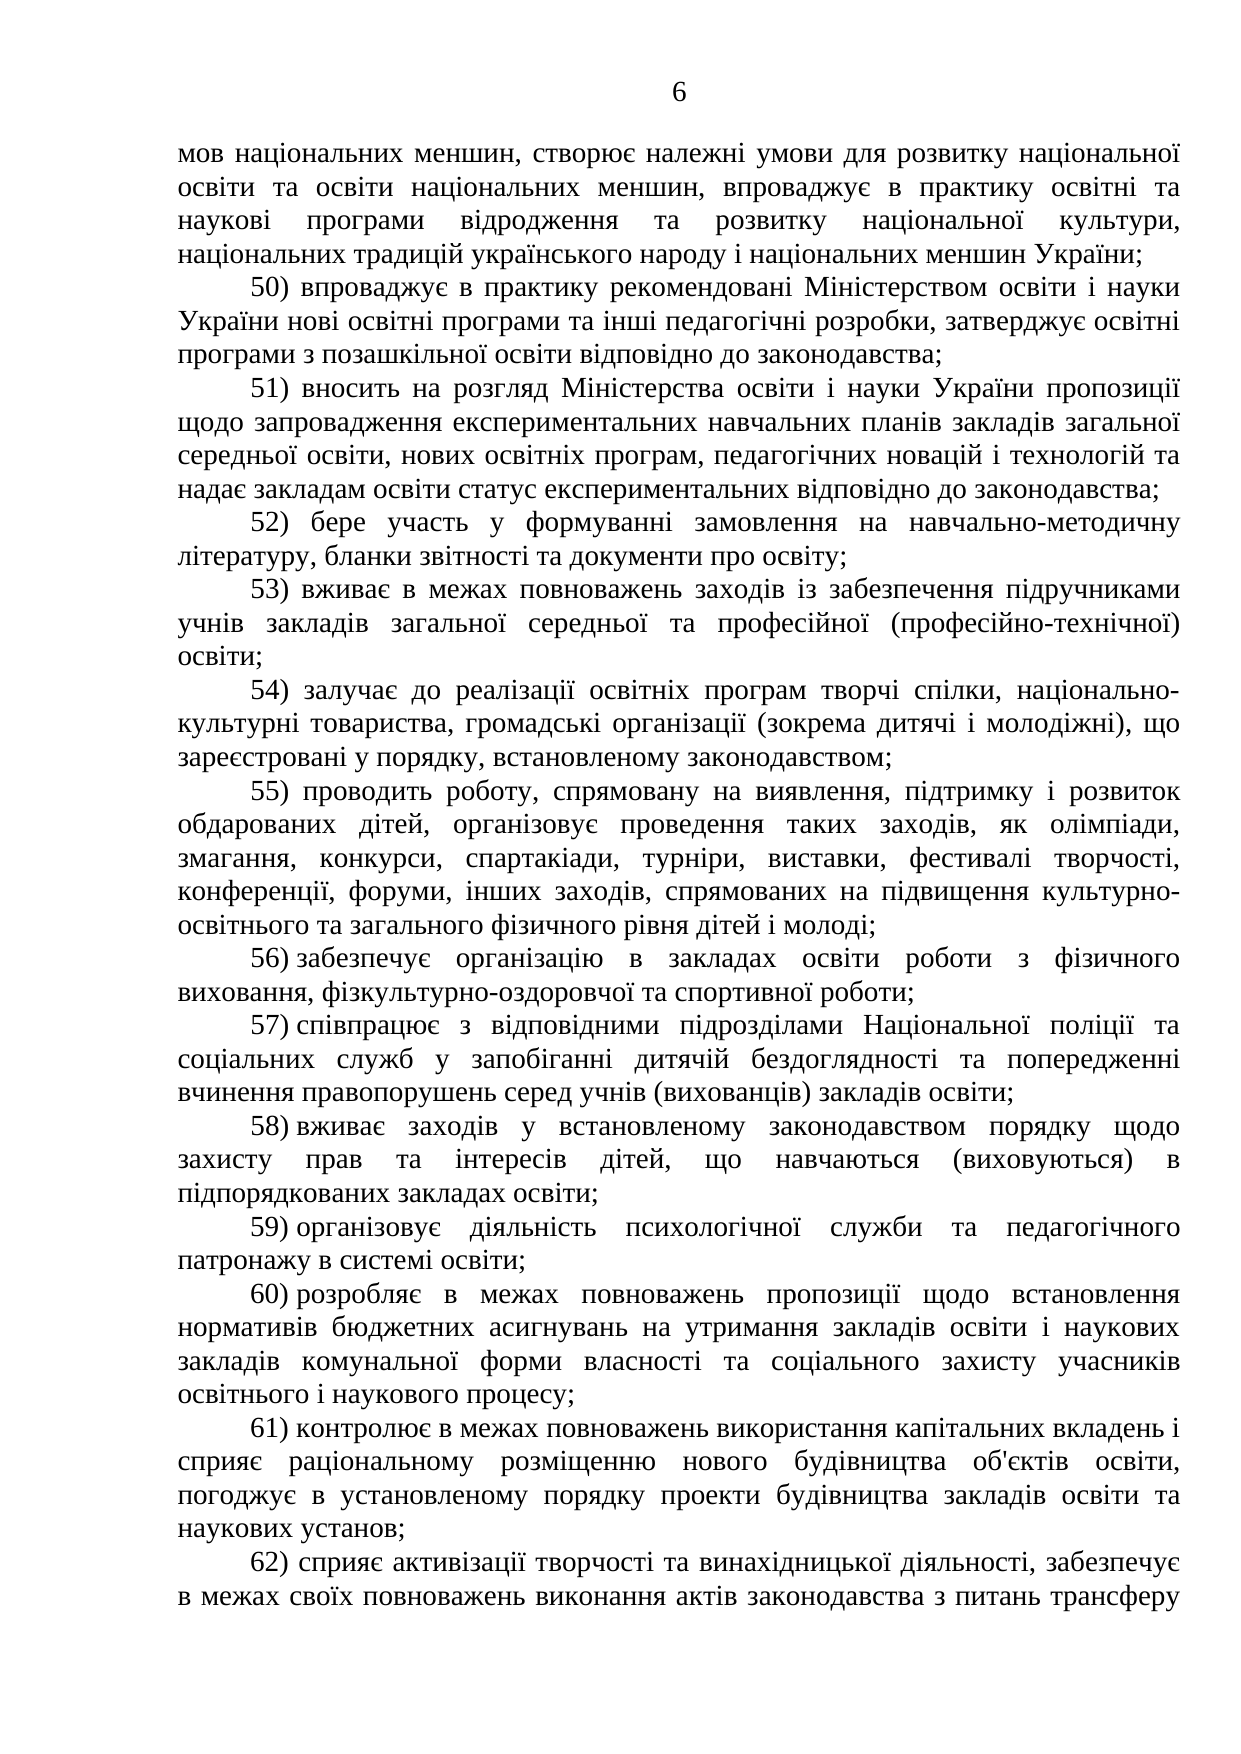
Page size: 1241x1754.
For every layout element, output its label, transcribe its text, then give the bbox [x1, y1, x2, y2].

text 56) забезпечує організацію в закладах освіти роботи з фізичного виховання, фізкультурно-оздоровчої та спортивної роботи; [177, 940, 1181, 1007]
text 61) контролює в межах повноважень використання капітальних вкладень і сприяє раціональному розміщенню нового будівництва об'єктів освіти, погоджує в установленому порядку проекти будівництва закладів освіти та наукових установ; [177, 1410, 1181, 1544]
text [177, 135, 1181, 269]
text 54) залучає до реалізації освітніх програм творчі спілки, національно-культурні товариства, громадські організації (зокрема дитячі і молодіжні), що зареєстровані у порядку, встановленому законодавством; [177, 672, 1181, 773]
text 55) проводить роботу, спрямовану на виявлення, підтримку і розвиток обдарованих дітей, організовує проведення таких заходів, як олімпіади, змагання, конкурси, спартакіади, турніри, виставки, фестивалі творчості, конференції, форуми, інших заходів, спрямованих на підвищення культурно-освітнього та загального фізичного рівня дітей і молоді; [177, 773, 1181, 940]
text 52) бере участь у формуванні замовлення на навчально-методичну літературу, бланки звітності та документи про освіту; [177, 504, 1181, 571]
text 60) розробляє в межах повноважень пропозиції щодо встановлення нормативів бюджетних асигнувань на утримання закладів освіти і наукових закладів комунальної форми власності та соціального захисту учасників освітнього і наукового процесу; [177, 1276, 1181, 1410]
text 50) впроваджує в практику рекомендовані Міністерством освіти і науки України нові освітні програми та інші педагогічні розробки, затверджує освітні програми з позашкільної освіти відповідно до законодавства; [177, 269, 1181, 370]
text 58) вживає заходів у встановленому законодавством порядку щодо захисту прав та інтересів дітей, що навчаються (виховуються) в підпорядкованих закладах освіти; [177, 1108, 1181, 1209]
text 53) вживає в межах повноважень заходів із забезпечення підручниками учнів закладів загальної середньої та професійної (професійно-технічної) освіти; [177, 571, 1181, 672]
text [177, 1544, 1181, 1611]
text 59) організовує діяльність психологічної служби та педагогічного патронажу в системі освіти; [177, 1209, 1181, 1276]
text 51) вносить на розгляд Міністерства освіти і науки України пропозиції щодо запровадження експериментальних навчальних планів закладів загальної середньої освіти, нових освітніх програм, педагогічних новацій і технологій та надає закладам освіти статус експериментальних відповідно до законодавства; [177, 370, 1181, 504]
text 57) співпрацює з відповідними підрозділами Національної поліції та соціальних служб у запобіганні дитячій бездоглядності та попередженні вчинення правопорушень серед учнів (вихованців) закладів освіти; [177, 1007, 1181, 1108]
